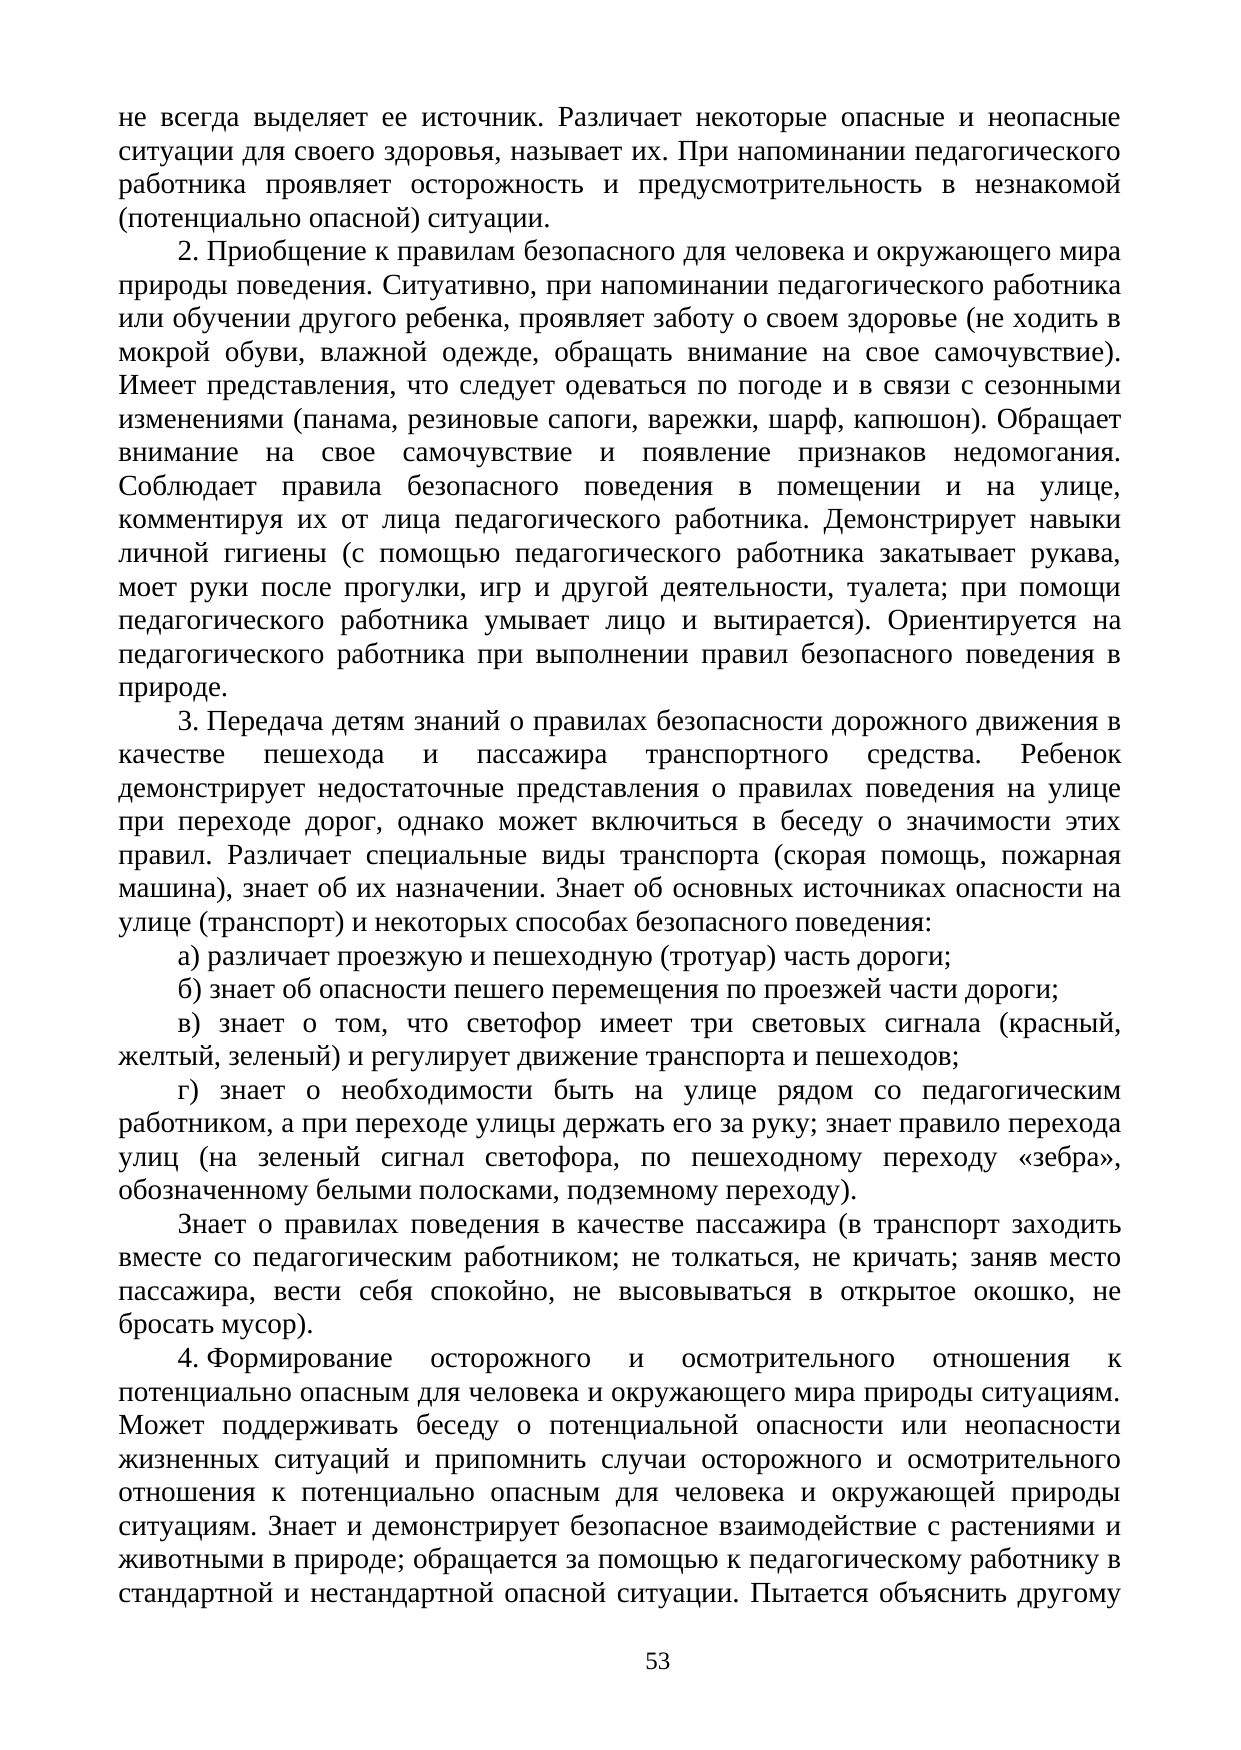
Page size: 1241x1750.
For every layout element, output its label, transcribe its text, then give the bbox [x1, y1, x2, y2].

text Знает о правилах поведения в качестве пассажира (в транспорт заходить вместе со педагогическим работником; не толкаться, не кричать; заняв место пассажира, вести себя спокойно, не высовываться в открытое окошко, не бросать мусор). [118, 1206, 1122, 1340]
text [118, 99, 1122, 233]
text в) знает о том, что светофор имеет три световых сигнала (красный, желтый, зеленый) и регулирует движение транспорта и пешеходов; [118, 1005, 1122, 1072]
text 3. Передача детям знаний о правилах безопасности дорожного движения в качестве пешехода и пассажира транспортного средства. Ребенок демонстрирует недостаточные представления о правилах поведения на улице при переходе дорог, однако может включиться в беседу о значимости этих правил. Различает специальные виды транспорта (скорая помощь, пожарная машина), знает об их назначении. Знает об основных источниках опасности на улице (транспорт) и некоторых способах безопасного поведения: [118, 703, 1122, 938]
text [118, 1340, 1122, 1608]
text г) знает о необходимости быть на улице рядом со педагогическим работником, а при переходе улицы держать его за руку; знает правило перехода улиц (на зеленый сигнал светофора, по пешеходному переходу «зебра», обозначенному белыми полосками, подземному переходу). [118, 1072, 1122, 1206]
text б) знает об опасности пешего перемещения по проезжей части дороги; [118, 971, 1122, 1005]
text 2. Приобщение к правилам безопасного для человека и окружающего мира природы поведения. Ситуативно, при напоминании педагогического работника или обучении другого ребенка, проявляет заботу о своем здоровье (не ходить в мокрой обуви, влажной одежде, обращать внимание на свое самочувствие). Имеет представления, что следует одеваться по погоде и в связи с сезонными изменениями (панама, резиновые сапоги, варежки, шарф, капюшон). Обращает внимание на свое самочувствие и появление признаков недомогания. Соблюдает правила безопасного поведения в помещении и на улице, комментируя их от лица педагогического работника. Демонстрирует навыки личной гигиены (с помощью педагогического работника закатывает рукава, моет руки после прогулки, игр и другой деятельности, туалета; при помощи педагогического работника умывает лицо и вытирается). Ориентируется на педагогического работника при выполнении правил безопасного поведения в природе. [118, 233, 1122, 703]
text а) различает проезжую и пешеходную (тротуар) часть дороги; [118, 938, 1122, 971]
